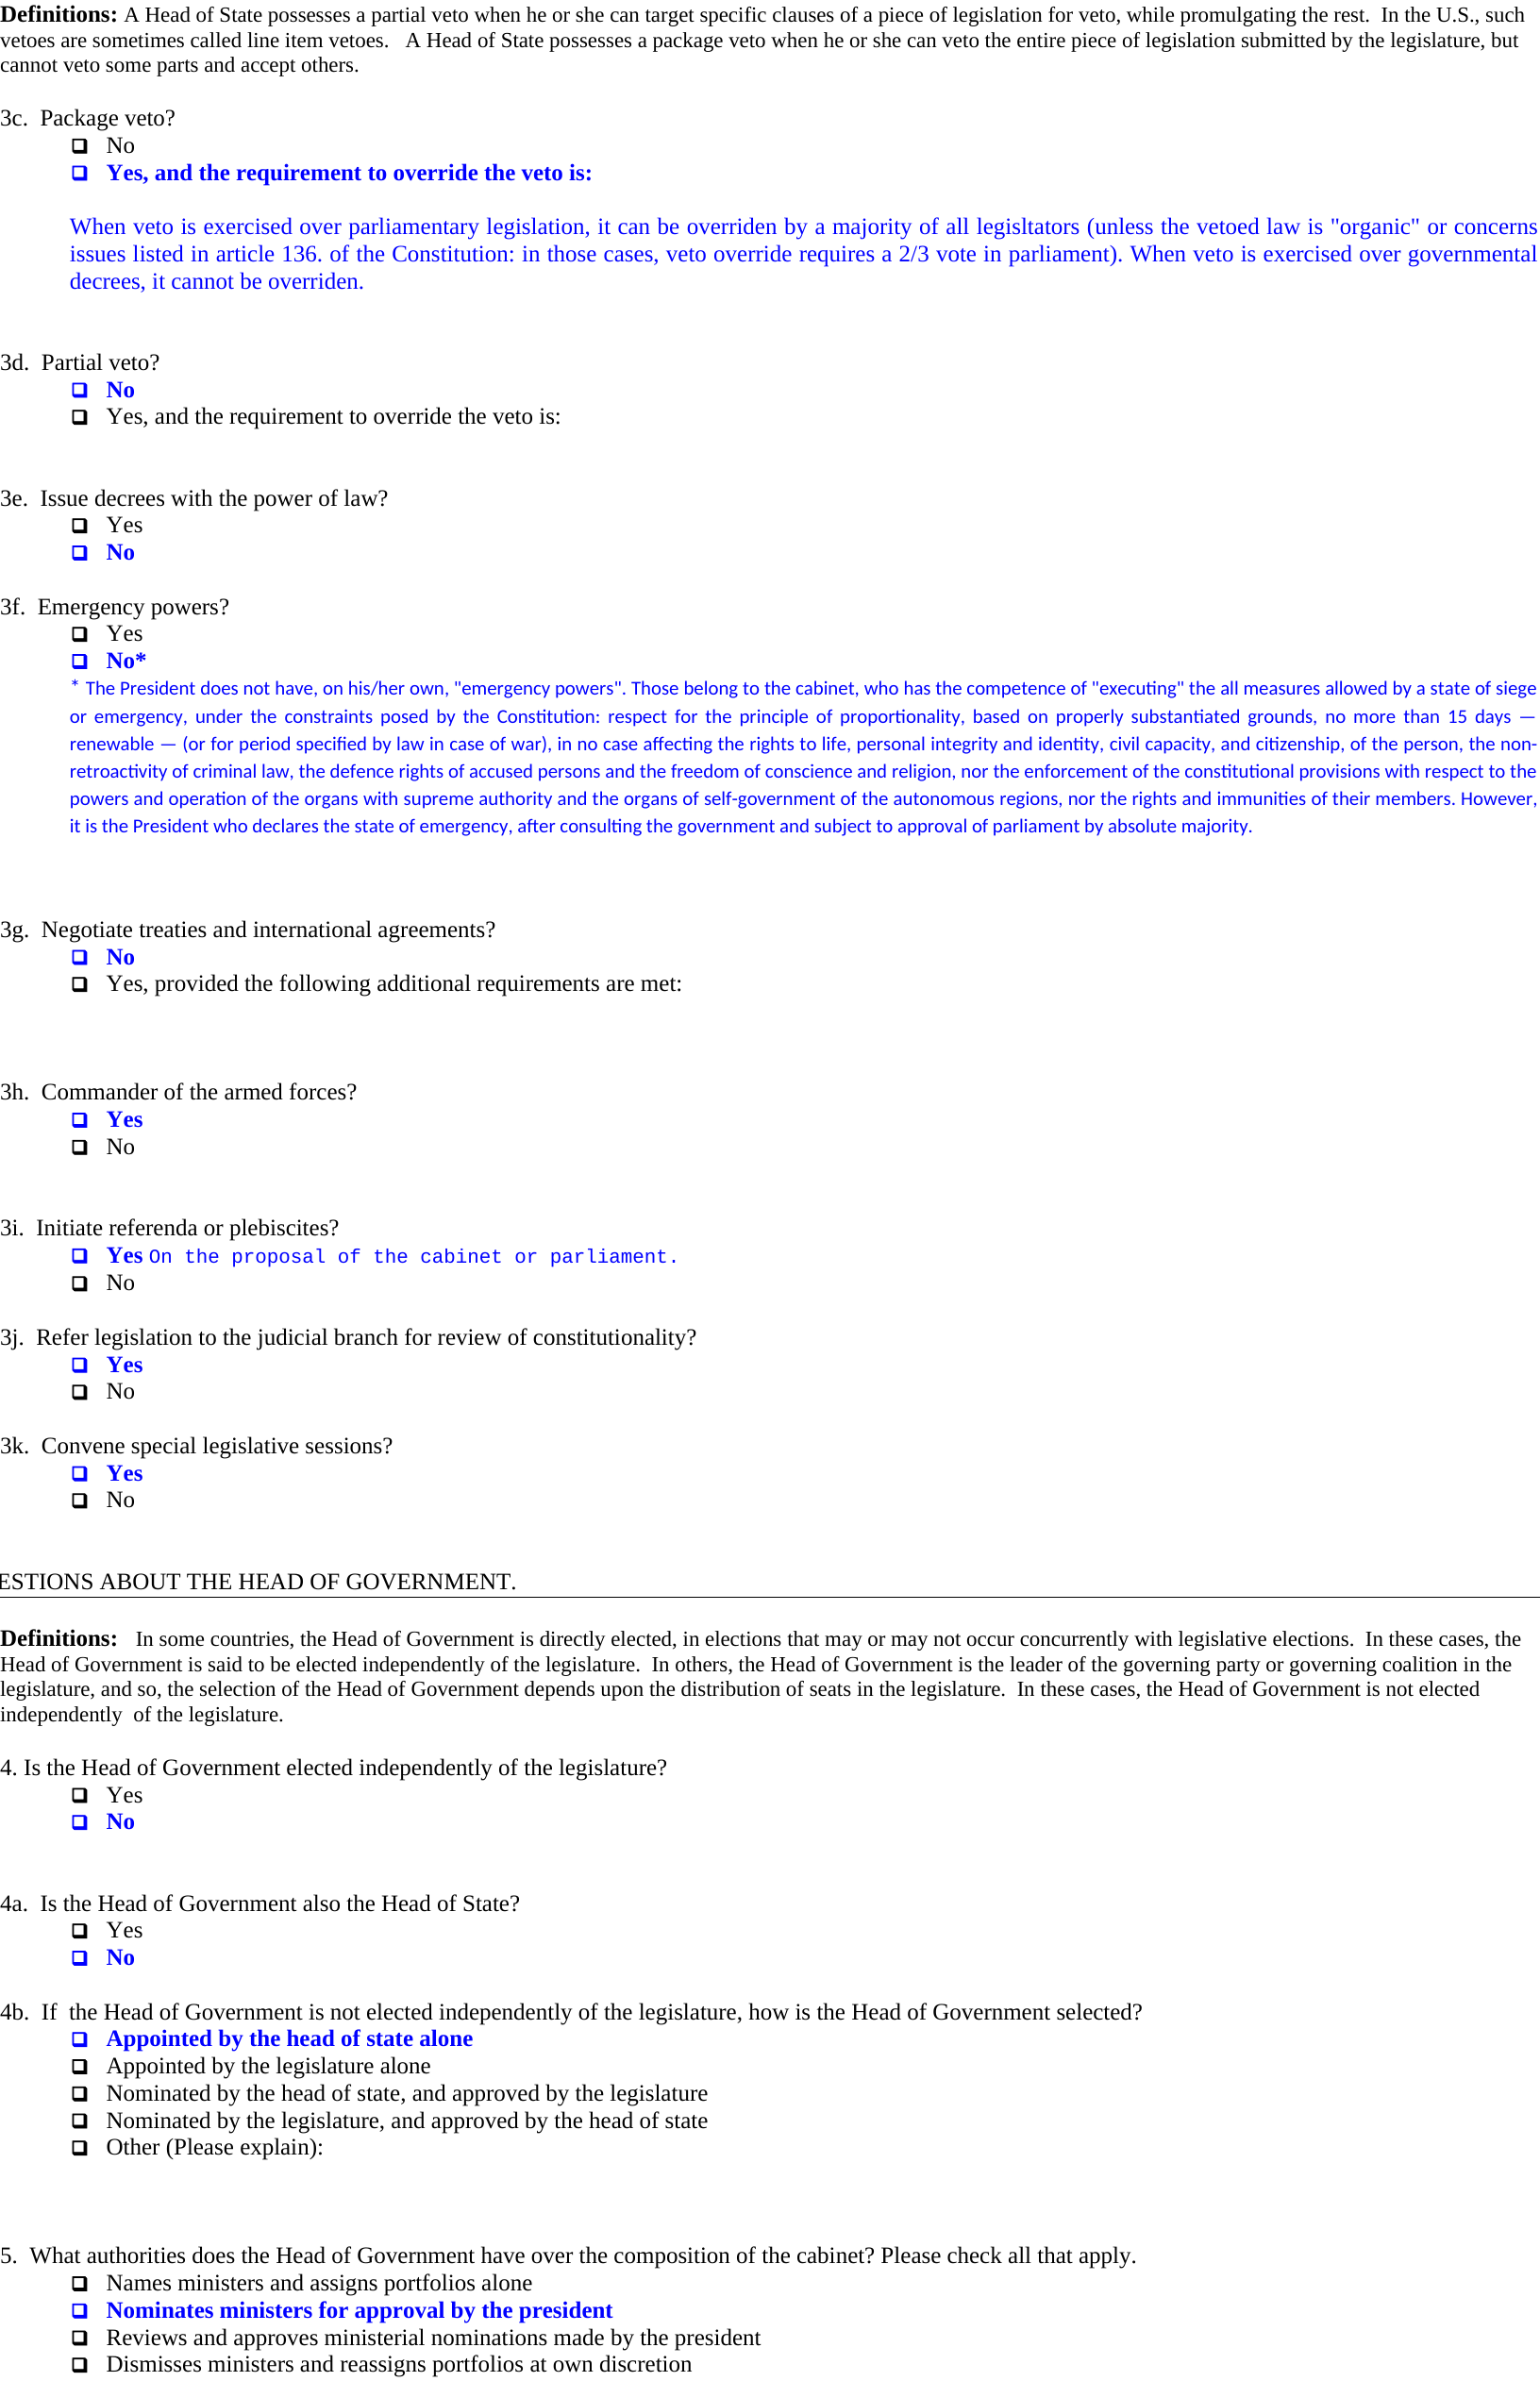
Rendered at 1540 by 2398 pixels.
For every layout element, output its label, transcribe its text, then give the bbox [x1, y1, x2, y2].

list Nominated by the head of state, and approved by the legislature [71, 2079, 1540, 2106]
text 3i. Initiate referenda or plebiscites? [0, 1214, 1540, 1241]
text 3g. Negotiate treaties and international agreements? [0, 915, 1540, 943]
text Definitions: In some countries, the Head of Government is directly elected, in elections that may or may not occur concurrently with legislative elections. In these cases, the Head of Government is said to be elected independently of the legislature. In others, the Head of Government is the leader of the governing party or governing coalition in the legislature, and so, the selection of the Head of Government depends upon the distribution of seats in the legislature. In these cases, the Head of Government is not elected independently of the legislature. [0, 1624, 1540, 1726]
text 4a. Is the Head of Government also the Head of State? [0, 1889, 1540, 1916]
list Dismisses ministers and reassigns portfolios at own discretion [71, 2350, 1540, 2377]
list No [71, 1377, 1540, 1404]
list No [71, 131, 1540, 159]
text 4b. If the Head of Government is not elected independently of the legislature, how is the Head of Government selected? [0, 1998, 1540, 2024]
text 3e. Issue decrees with the power of law? [0, 484, 1540, 511]
list Yes, and the requirement to override the veto is: [71, 402, 1540, 429]
list Names ministers and assigns portfolios alone [71, 2269, 1540, 2296]
list No* [71, 646, 1540, 674]
list Yes [71, 1916, 1540, 1943]
list Reviews and approves ministerial nominations made by the president [71, 2323, 1540, 2350]
list No [71, 943, 1540, 969]
text 3c. Package veto? [0, 104, 1540, 131]
list No [71, 1807, 1540, 1835]
list No [71, 376, 1540, 402]
list Yes [71, 511, 1540, 538]
text 3d. Partial veto? [0, 348, 1540, 376]
list Nominates ministers for approval by the president [71, 2296, 1540, 2323]
list Appointed by the head of state alone [71, 2024, 1540, 2052]
list Yes, provided the following additional requirements are met: [71, 969, 1540, 997]
text When veto is exercised over parliamentary legislation, it can be overriden by a majority of all legisltators (unless the vetoed law is "organic" or concerns issues listed in article 136. of the Constitution: in those cases, veto override requires a 2/3 vote in parliament). When veto is exercised over governmental decrees, it cannot be overriden. [70, 212, 1540, 293]
list Yes On the proposal of the cabinet or parliament. [71, 1241, 1540, 1268]
list No [71, 1268, 1540, 1296]
text 4. Is the Head of Government elected independently of the legislature? [0, 1753, 1540, 1781]
list Yes [71, 1350, 1540, 1377]
list Appointed by the legislature alone [71, 2052, 1540, 2079]
text . Emergency powers? [0, 593, 1540, 619]
text * The President does not have, on his/her own, "emergency powers". Those belong to the cabinet, who has the competence of "executing" the all measures allowed by a state of siege or emergency, under the constraints posed by the Constitution: respect for the principle of proportionality, based on properly substantiated grounds, no more than 15 days — renewable — (or for period specified by law in case of war), in no case affecting the rights to life, personal integrity and identity, civil capacity, and citizenship, of the person, the non-retroactivity of criminal law, the defence rights of accused persons and the freedom of conscience and religion, nor the enforcement of the constitutional provisions with respect to the powers and operation of the organs with supreme authority and the organs of self-government of the autonomous regions, nor the rights and immunities of their members. However, it is the President who declares the state of emergency, after consulting the government and subject to approval of parliament by absolute majority. [70, 674, 1540, 838]
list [71, 2133, 1540, 2160]
list Nominated by the legislature, and approved by the head of state [71, 2106, 1540, 2133]
text Definitions: A Head of State possesses a partial veto when he or she can target specific clauses of a piece of legislation for veto, while promulgating the rest. In the , such vetoes are sometimes called line item vetoes. A Head of State possesses a package veto when he or she can veto the entire piece of legislation submitted by the legislature, but cannot veto some parts and accept others. [0, 0, 1540, 76]
list Yes [71, 619, 1540, 646]
list No [71, 1943, 1540, 1970]
text 3h. Commander of the armed forces? [0, 1078, 1540, 1105]
list Yes [71, 1781, 1540, 1807]
text B. Questions about the Head of Government. [0, 1568, 1540, 1597]
text 3j. Refer legislation to the judicial branch for review of constitutionality? [0, 1323, 1540, 1350]
text 5. What authorities does the Head of Government have over the composition of the cabinet? Please check all that apply. [0, 2241, 1540, 2269]
text 3k. Convene special legislative sessions? [0, 1432, 1540, 1459]
list Yes, and the requirement to override the veto is: [71, 159, 1540, 185]
list Yes [71, 1105, 1540, 1132]
list No [71, 1485, 1540, 1513]
list Yes [71, 1459, 1540, 1485]
list No [71, 538, 1540, 565]
list No [71, 1132, 1540, 1160]
